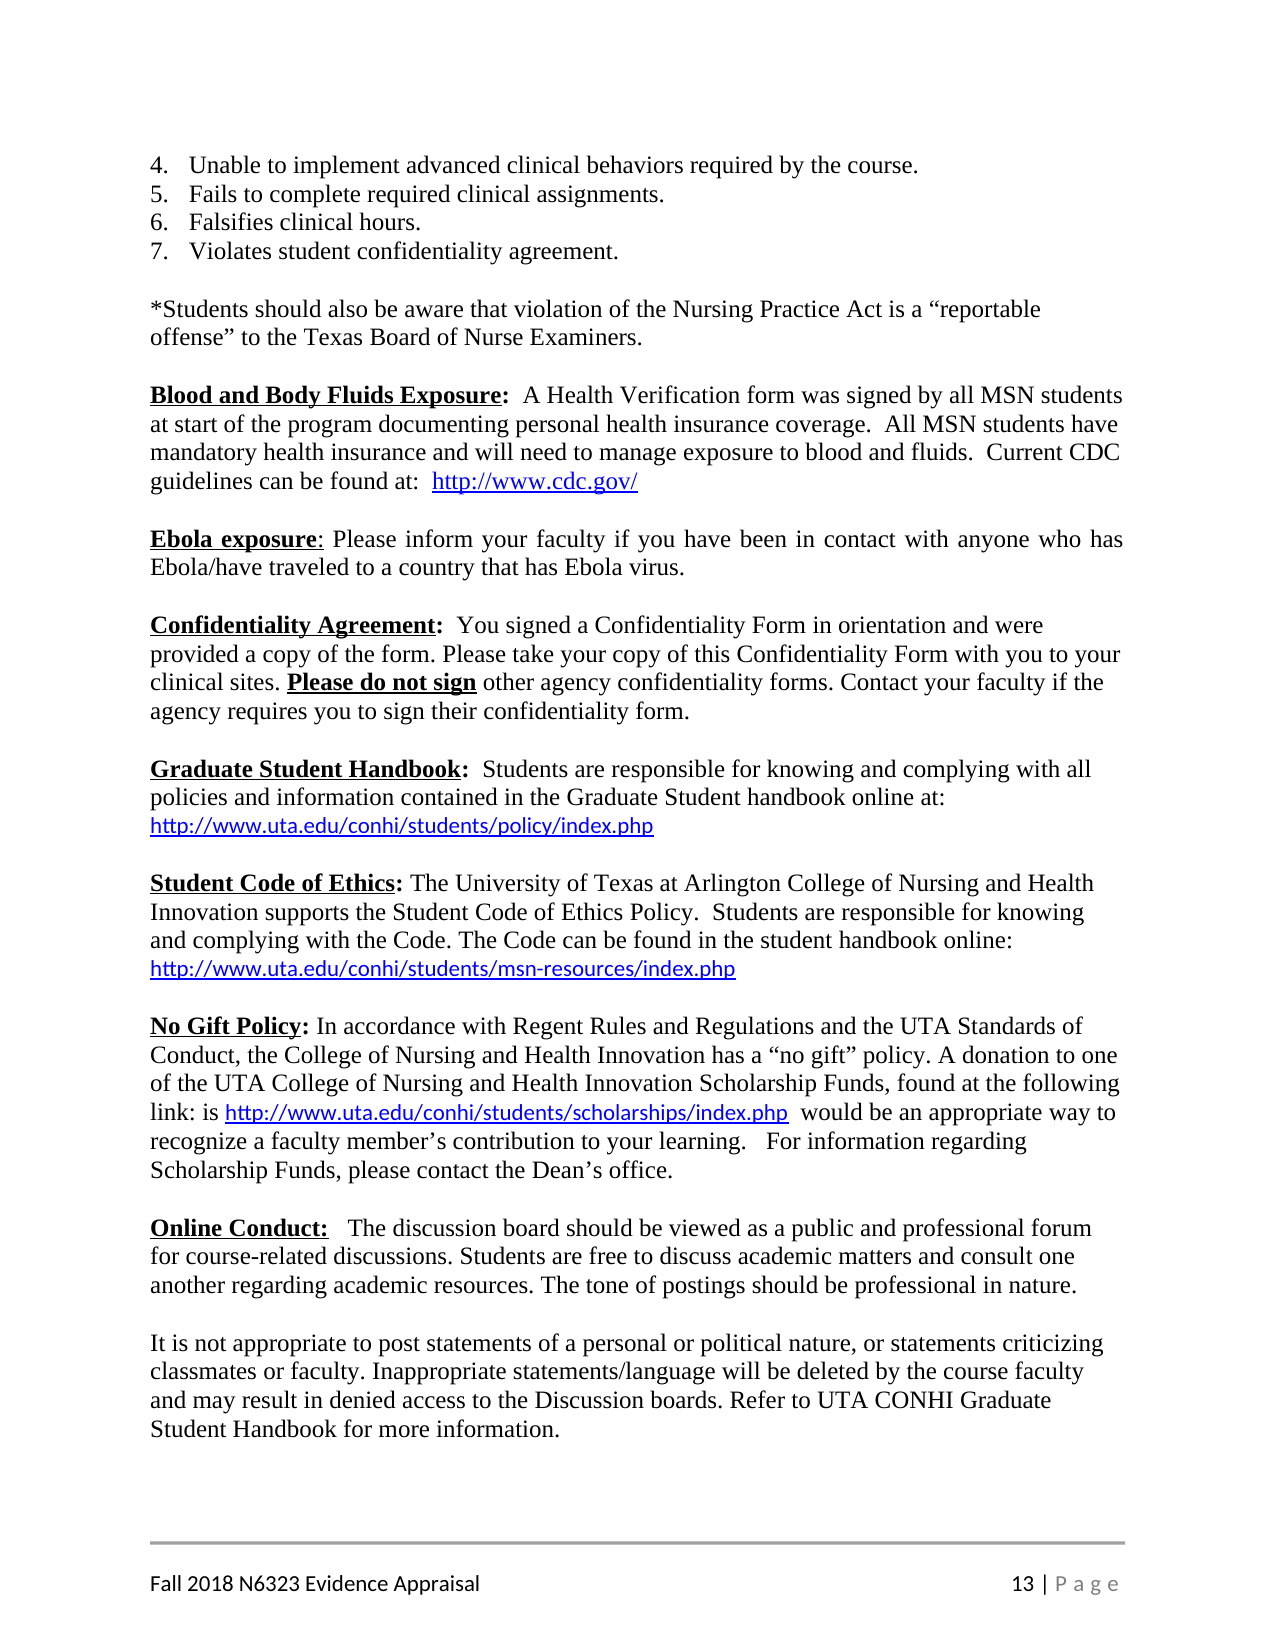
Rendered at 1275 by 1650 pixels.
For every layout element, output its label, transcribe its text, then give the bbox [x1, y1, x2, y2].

text No Gift Policy: In accordance with Regent Rules and Regulations and the UTA Standards of Conduct, the College of Nursing and Health Innovation has a “no gift” policy. A donation to one of the UTA College of Nursing and Health Innovation Scholarship Funds, found at the following link: is http://www.uta.edu/conhi/students/scholarships/index.php would be an appropriate way to recognize a faculty member’s contribution to your learning. For information regarding Scholarship Funds, please contact the Dean’s office. [150, 1011, 1125, 1184]
text 7. Violates student confidentiality agreement. [150, 236, 1125, 265]
text Student Code of Ethics: The University of Texas at Arlington College of Nursing and Health Innovation supports the Student Code of Ethics Policy. Students are responsible for knowing and complying with the Code. The Code can be found in the student handbook online: http://www.uta.edu/conhi/students/msn-resources/index.php [150, 868, 1125, 982]
text Online Conduct: The discussion board should be viewed as a public and professional forum for course-related discussions. Students are free to discuss academic matters and consult one another regarding academic resources. The tone of postings should be professional in nature. [150, 1213, 1125, 1299]
text *Students should also be aware that violation of the Nursing Practice Act is a “reportable offense” to the Texas Board of Nurse Examiners. [150, 294, 1125, 351]
text 5. Fails to complete required clinical assignments. [150, 179, 1125, 207]
text 4. Unable to implement advanced clinical behaviors required by the course. [150, 150, 1125, 179]
text Graduate Student Handbook: Students are responsible for knowing and complying with all policies and information contained in the Graduate Student handbook online at: http://www.uta.edu/conhi/students/policy/index.php [150, 754, 1125, 839]
text Blood and Body Fluids Exposure: A Health Verification form was signed by all MSN students at start of the program documenting personal health insurance coverage. All MSN students have mandatory health insurance and will need to manage exposure to blood and fluids. Current CDC guidelines can be found at: http://www.cdc.gov/ [150, 380, 1125, 495]
text Ebola exposure: Please inform your faculty if you have been in contact with anyone who has Ebola/have traveled to a country that has Ebola virus. [150, 524, 1125, 581]
text Confidentiality Agreement: You signed a Confidentiality Form in orientation and were provided a copy of the form. Please take your copy of this Confidentiality Form with you to your clinical sites. Please do not sign other agency confidentiality forms. Contact your faculty if the agency requires you to sign their confidentiality form. [150, 610, 1125, 725]
text 6. Falsifies clinical hours. [150, 207, 1125, 236]
text It is not appropriate to post statements of a personal or political nature, or statements criticizing classmates or faculty. Inappropriate statements/language will be deleted by the course faculty and may result in denied access to the Discussion boards. Refer to UTA CONHI Graduate Student Handbook for more information. [150, 1328, 1125, 1443]
